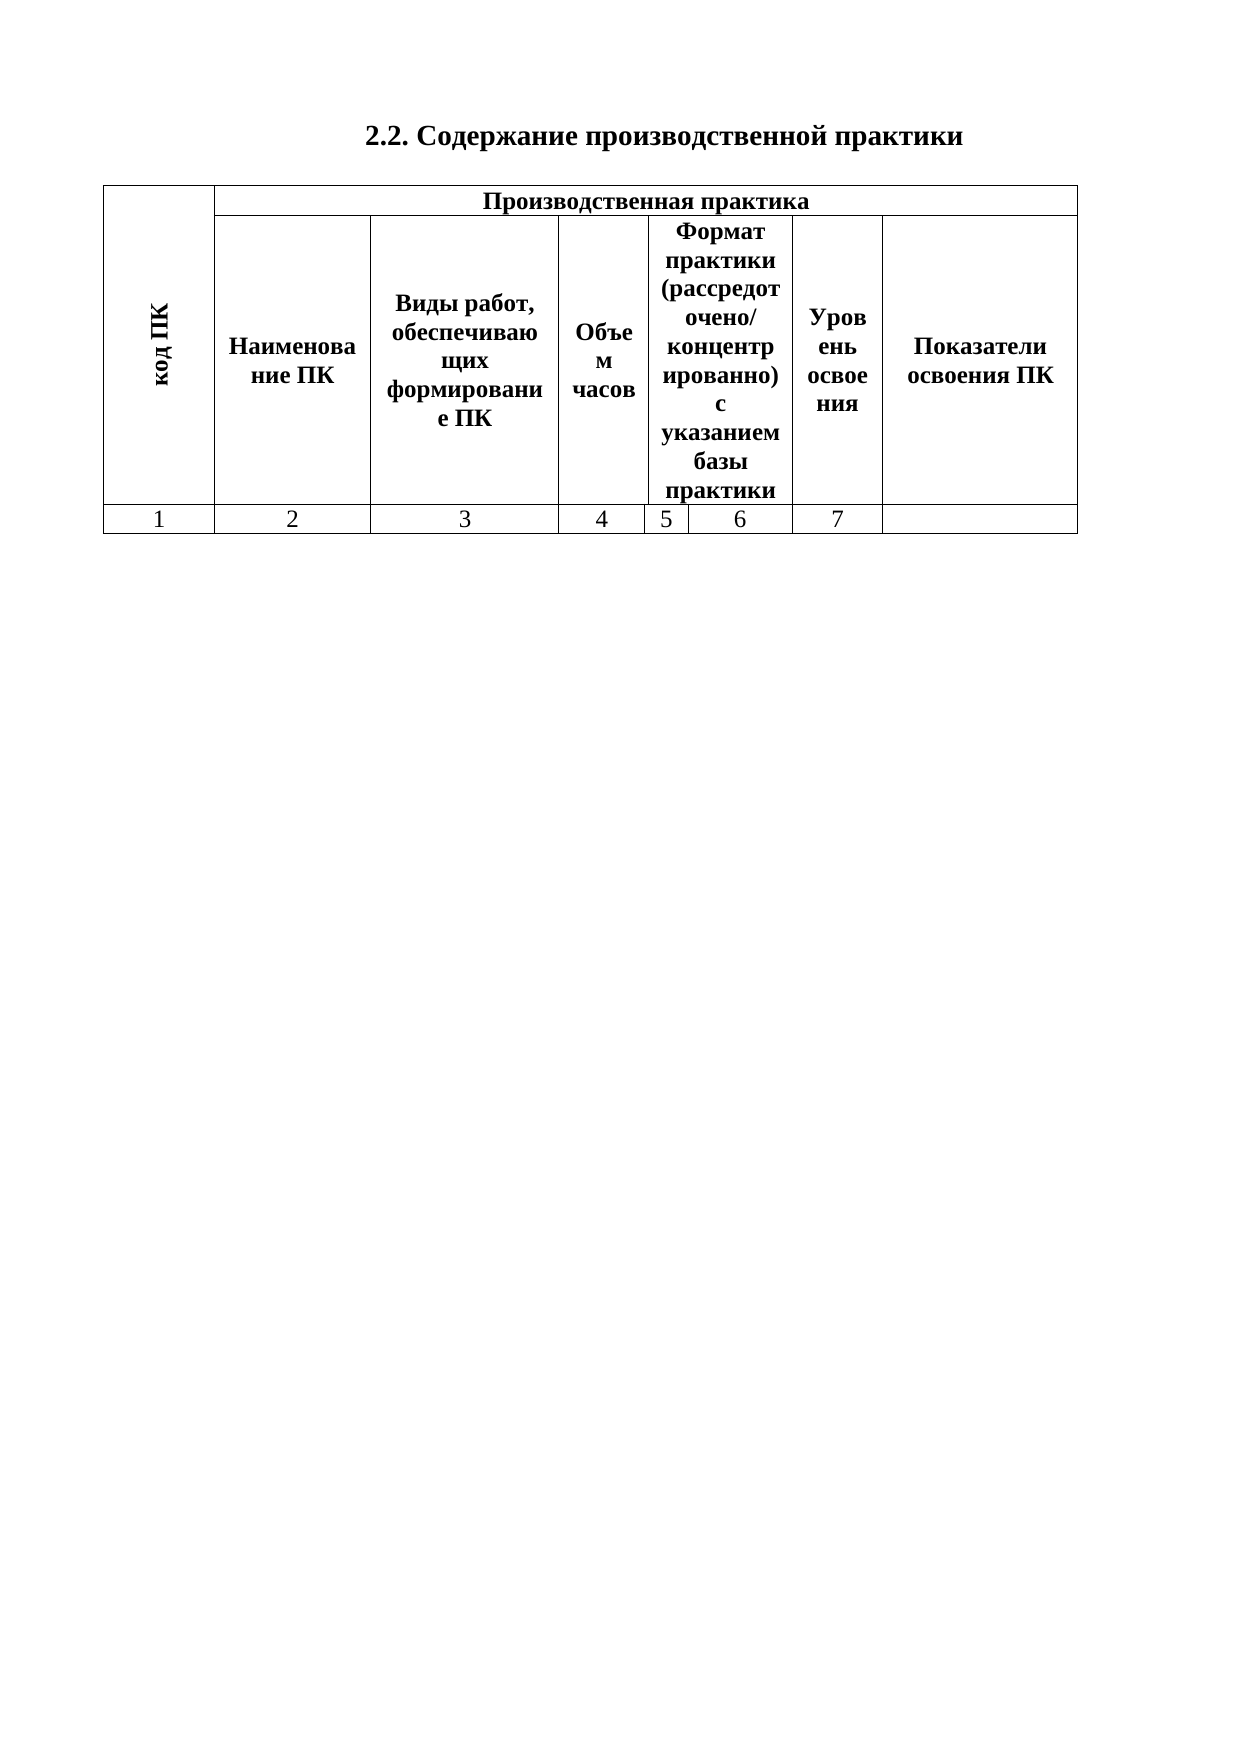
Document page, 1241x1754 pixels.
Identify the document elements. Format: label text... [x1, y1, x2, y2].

table_cell Уровень освоения [793, 216, 882, 503]
table_cell 6 [689, 505, 792, 533]
table_cell Наименование ПК [215, 216, 370, 503]
table_cell Показатели освоения ПК [883, 216, 1077, 503]
table_header код ПК [104, 186, 214, 503]
table_header Производственная практика [215, 186, 1077, 215]
text 2.2. Содержание производственной практики [177, 118, 1152, 152]
table_cell 2 [215, 505, 370, 533]
table_cell 4 [559, 505, 644, 533]
table_cell 7 [793, 505, 882, 533]
table_cell 3 [371, 505, 558, 533]
table_cell 1 [104, 505, 214, 533]
table_cell Объем часов [559, 216, 648, 503]
table_cell Формат практики (рассредоточено/ концентрированно) с указанием базы практики [649, 216, 792, 503]
table_cell 5 [645, 505, 688, 533]
table_cell [883, 505, 1077, 533]
table_cell Виды работ, обеспечивающих формирование ПК [371, 216, 558, 503]
